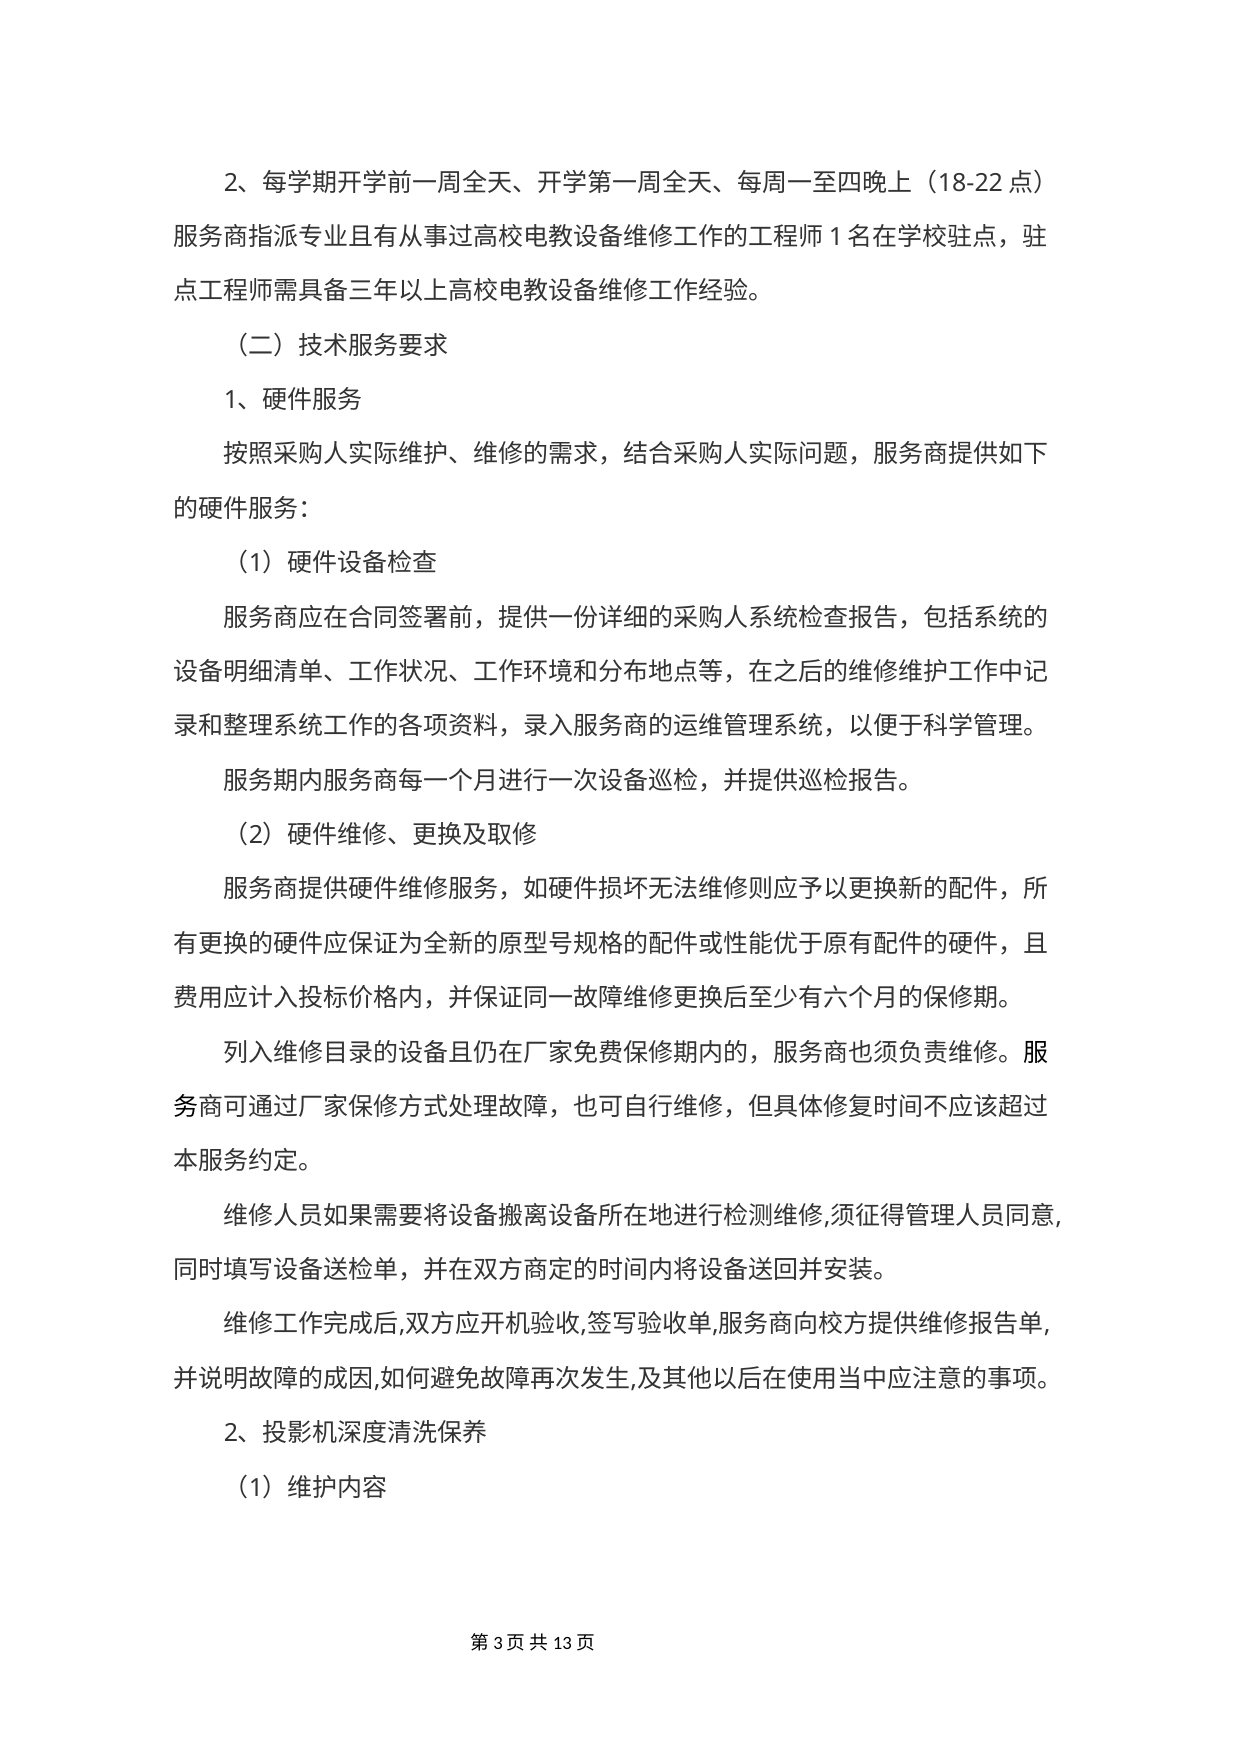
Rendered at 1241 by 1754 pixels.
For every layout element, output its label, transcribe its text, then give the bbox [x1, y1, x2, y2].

text 按照采购人实际维护、维修的需求，结合采购人实际问题，服务商提供如下的硬件服务： [173, 434, 1067, 524]
text 服务商提供硬件维修服务，如硬件损坏无法维修则应予以更换新的配件，所有更换的硬件应保证为全新的原型号规格的配件或性能优于原有配件的硬件，且费用应计入投标价格内，并保证同一故障维修更换后至少有六个月的保修期。 [173, 869, 1067, 1014]
text 2、投影机深度清洗保养 [173, 1413, 1067, 1449]
text （1）维护内容 [173, 1467, 1067, 1503]
text （2）硬件维修、更换及取修 [173, 814, 1067, 851]
text 维修工作完成后,双方应开机验收,签写验收单,服务商向校方提供维修报告单,并说明故障的成因,如何避免故障再次发生,及其他以后在使用当中应注意的事项。 [173, 1304, 1067, 1394]
text （1）硬件设备检查 [173, 543, 1067, 579]
text 2、每学期开学前一周全天、开学第一周全天、每周一至四晚上（18-22点）服务商指派专业且有从事过高校电教设备维修工作的工程师1名在学校驻点，驻点工程师需具备三年以上高校电教设备维修工作经验。 [173, 162, 1067, 307]
text （二）技术服务要求 [173, 325, 1067, 361]
text 维修人员如果需要将设备搬离设备所在地进行检测维修,须征得管理人员同意,同时填写设备送检单，并在双方商定的时间内将设备送回并安装。 [173, 1195, 1067, 1286]
text 服务期内服务商每一个月进行一次设备巡检，并提供巡检报告。 [173, 760, 1067, 796]
text 列入维修目录的设备且仍在厂家免费保修期内的，服务商也须负责维修。服务商可通过厂家保修方式处理故障，也可自行维修，但具体修复时间不应该超过本服务约定。 [173, 1032, 1067, 1177]
text 1、硬件服务 [173, 379, 1067, 416]
text 服务商应在合同签署前，提供一份详细的采购人系统检查报告，包括系统的设备明细清单、工作状况、工作环境和分布地点等，在之后的维修维护工作中记录和整理系统工作的各项资料，录入服务商的运维管理系统，以便于科学管理。 [173, 597, 1067, 742]
